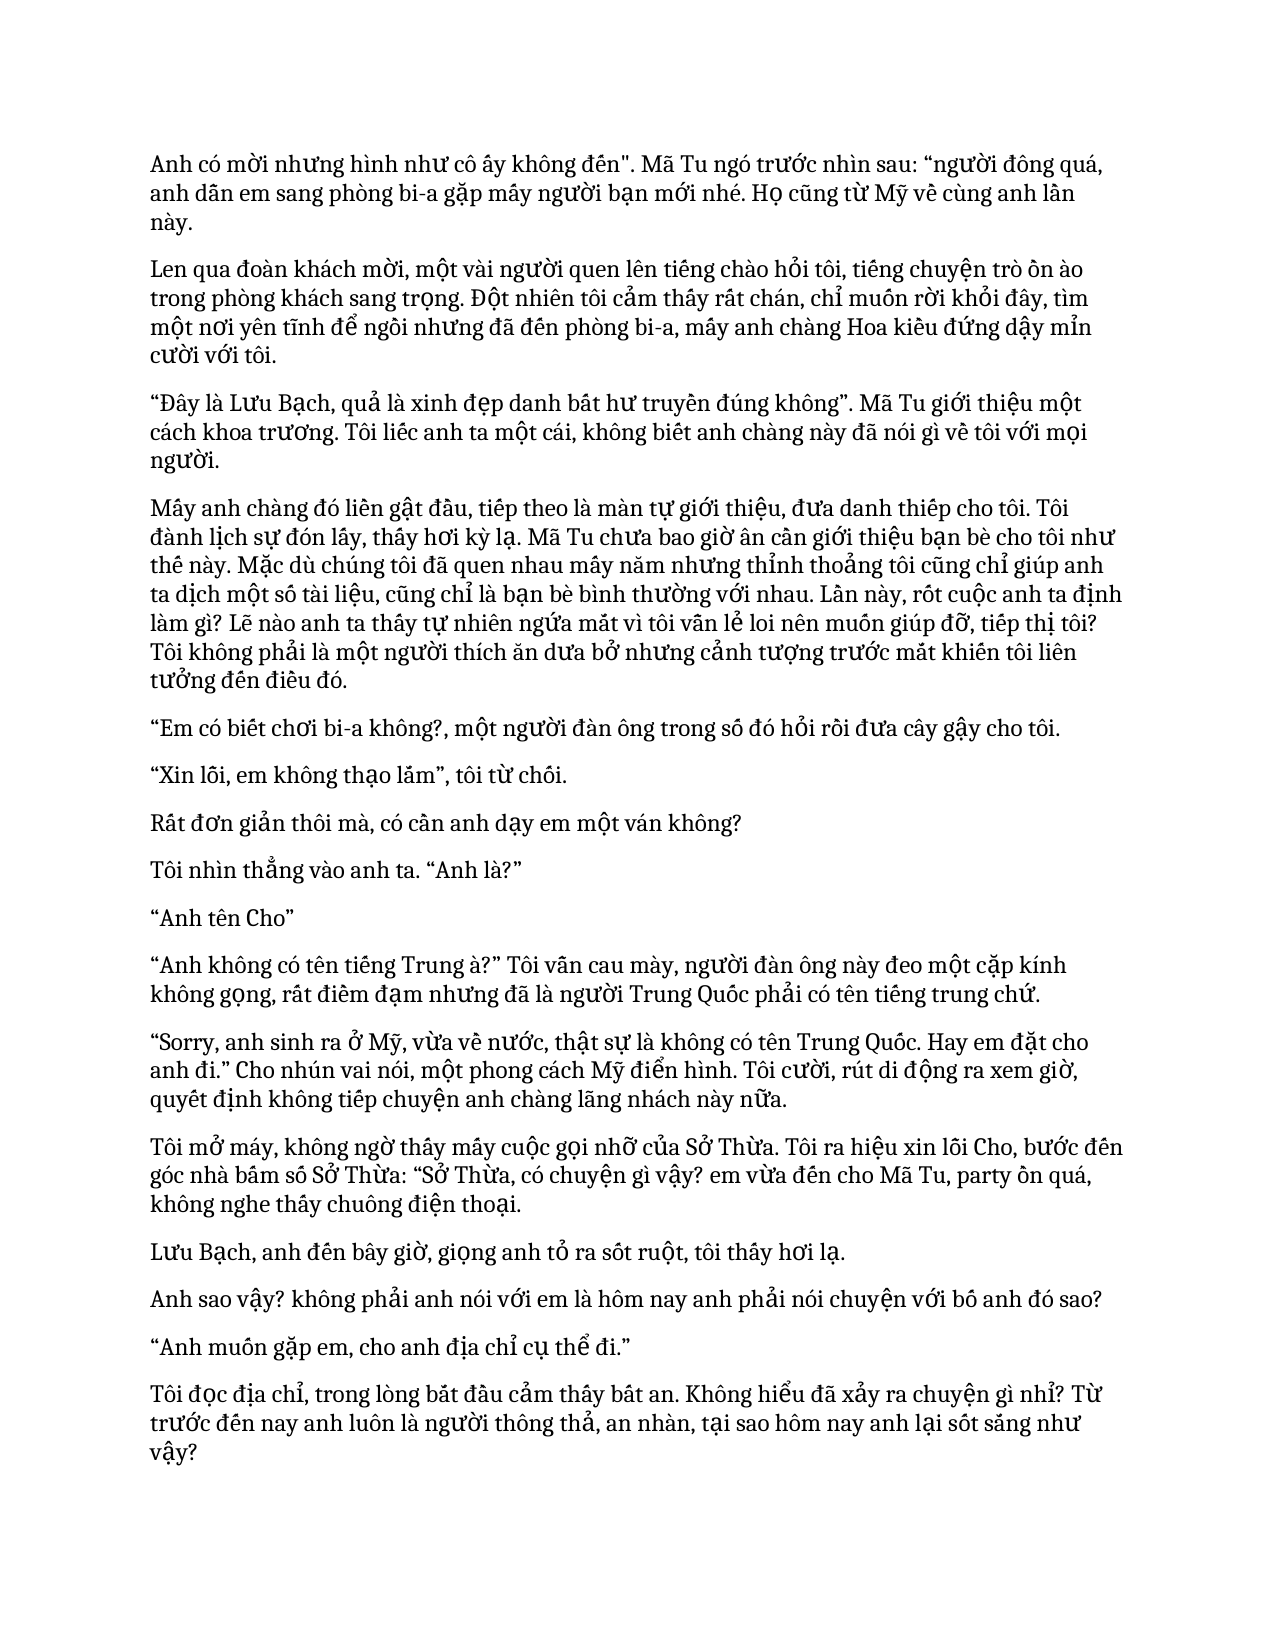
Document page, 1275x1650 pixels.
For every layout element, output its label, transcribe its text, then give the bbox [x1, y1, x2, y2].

text Anh có mời nhưng hình như cô ấy không đến". Mã Tu ngó trước nhìn sau: “người đông quá, anh dẫn em sang phòng bi-a gặp mấy người bạn mới nhé. Họ cũng từ Mỹ về cùng anh lần này. [150, 150, 1125, 236]
text “Sorry, anh sinh ra ở Mỹ, vừa về nước, thật sự là không có tên Trung Quốc. Hay em đặt cho anh đi.” Cho nhún vai nói, một phong cách Mỹ điển hình. Tôi cười, rút di động ra xem giờ, quyết định không tiếp chuyện anh chàng lãng nhách này nữa. [150, 1027, 1125, 1114]
text “Xin lỗi, em không thạo lắm”, tôi từ chối. [150, 761, 1125, 790]
text Rất đơn giản thôi mà, có cần anh dạy em một ván không? [150, 809, 1125, 837]
text “Anh muốn gặp em, cho anh địa chỉ cụ thể đi.” [150, 1332, 1125, 1361]
text “Anh tên Cho” [150, 904, 1125, 932]
text Lưu Bạch, anh đến bây giờ, giọng anh tỏ ra sốt ruột, tôi thấy hơi lạ. [150, 1237, 1125, 1266]
text “Đây là Lưu Bạch, quả là xinh đẹp danh bất hư truyền đúng không”. Mã Tu giới thiệu một cách khoa trương. Tôi liếc anh ta một cái, không biết anh chàng này đã nói gì về tôi với mọi người. [150, 389, 1125, 475]
text Tôi mở máy, không ngờ thấy mấy cuộc gọi nhỡ của Sở Thừa. Tôi ra hiệu xin lỗi Cho, bước đến góc nhà bấm số Sở Thừa: “Sở Thừa, có chuyện gì vậy? em vừa đến cho Mã Tu, party ồn quá, không nghe thấy chuông điện thoại. [150, 1132, 1125, 1219]
text Tôi đọc địa chỉ, trong lòng bắt đầu cảm thấy bất an. Không hiểu đã xảy ra chuyện gì nhỉ? Từ trước đến nay anh luôn là người thông thả, an nhàn, tại sao hôm nay anh lại sốt sắng như vậy? [150, 1380, 1125, 1466]
text “Anh không có tên tiếng Trung à?” Tôi vẫn cau mày, người đàn ông này đeo một cặp kính không gọng, rất điềm đạm nhưng đã là người Trung Quốc phải có tên tiếng trung chứ. [150, 951, 1125, 1009]
text Anh sao vậy? không phải anh nói với em là hôm nay anh phải nói chuyện với bố anh đó sao? [150, 1285, 1125, 1314]
text “Em có biết chơi bi-a không?, một người đàn ông trong số đó hỏi rồi đưa cây gậy cho tôi. [150, 714, 1125, 742]
text Mấy anh chàng đó liền gật đầu, tiếp theo là màn tự giới thiệu, đưa danh thiếp cho tôi. Tôi đành lịch sự đón lấy, thấy hơi kỳ lạ. Mã Tu chưa bao giờ ân cần giới thiệu bạn bè cho tôi như thế này. Mặc dù chúng tôi đã quen nhau mấy năm nhưng thỉnh thoảng tôi cũng chỉ giúp anh ta dịch một số tài liệu, cũng chỉ là bạn bè bình thường với nhau. Lần này, rốt cuộc anh ta định làm gì? Lẽ nào anh ta thấy tự nhiên ngứa mắt vì tôi vẫn lẻ loi nên muốn giúp đỡ, tiếp thị tôi? Tôi không phải là một người thích ăn dưa bở nhưng cảnh tượng trước mắt khiến tôi liên tưởng đến điều đó. [150, 494, 1125, 695]
text Tôi nhìn thẳng vào anh ta. “Anh là?” [150, 856, 1125, 885]
text Len qua đoàn khách mời, một vài người quen lên tiếng chào hỏi tôi, tiếng chuyện trò ồn ào trong phòng khách sang trọng. Đột nhiên tôi cảm thấy rất chán, chỉ muốn rời khỏi đây, tìm một nơi yên tĩnh để ngồi nhưng đã đến phòng bi-a, mấy anh chàng Hoa kiều đứng dậy mỉn cười với tôi. [150, 255, 1125, 370]
